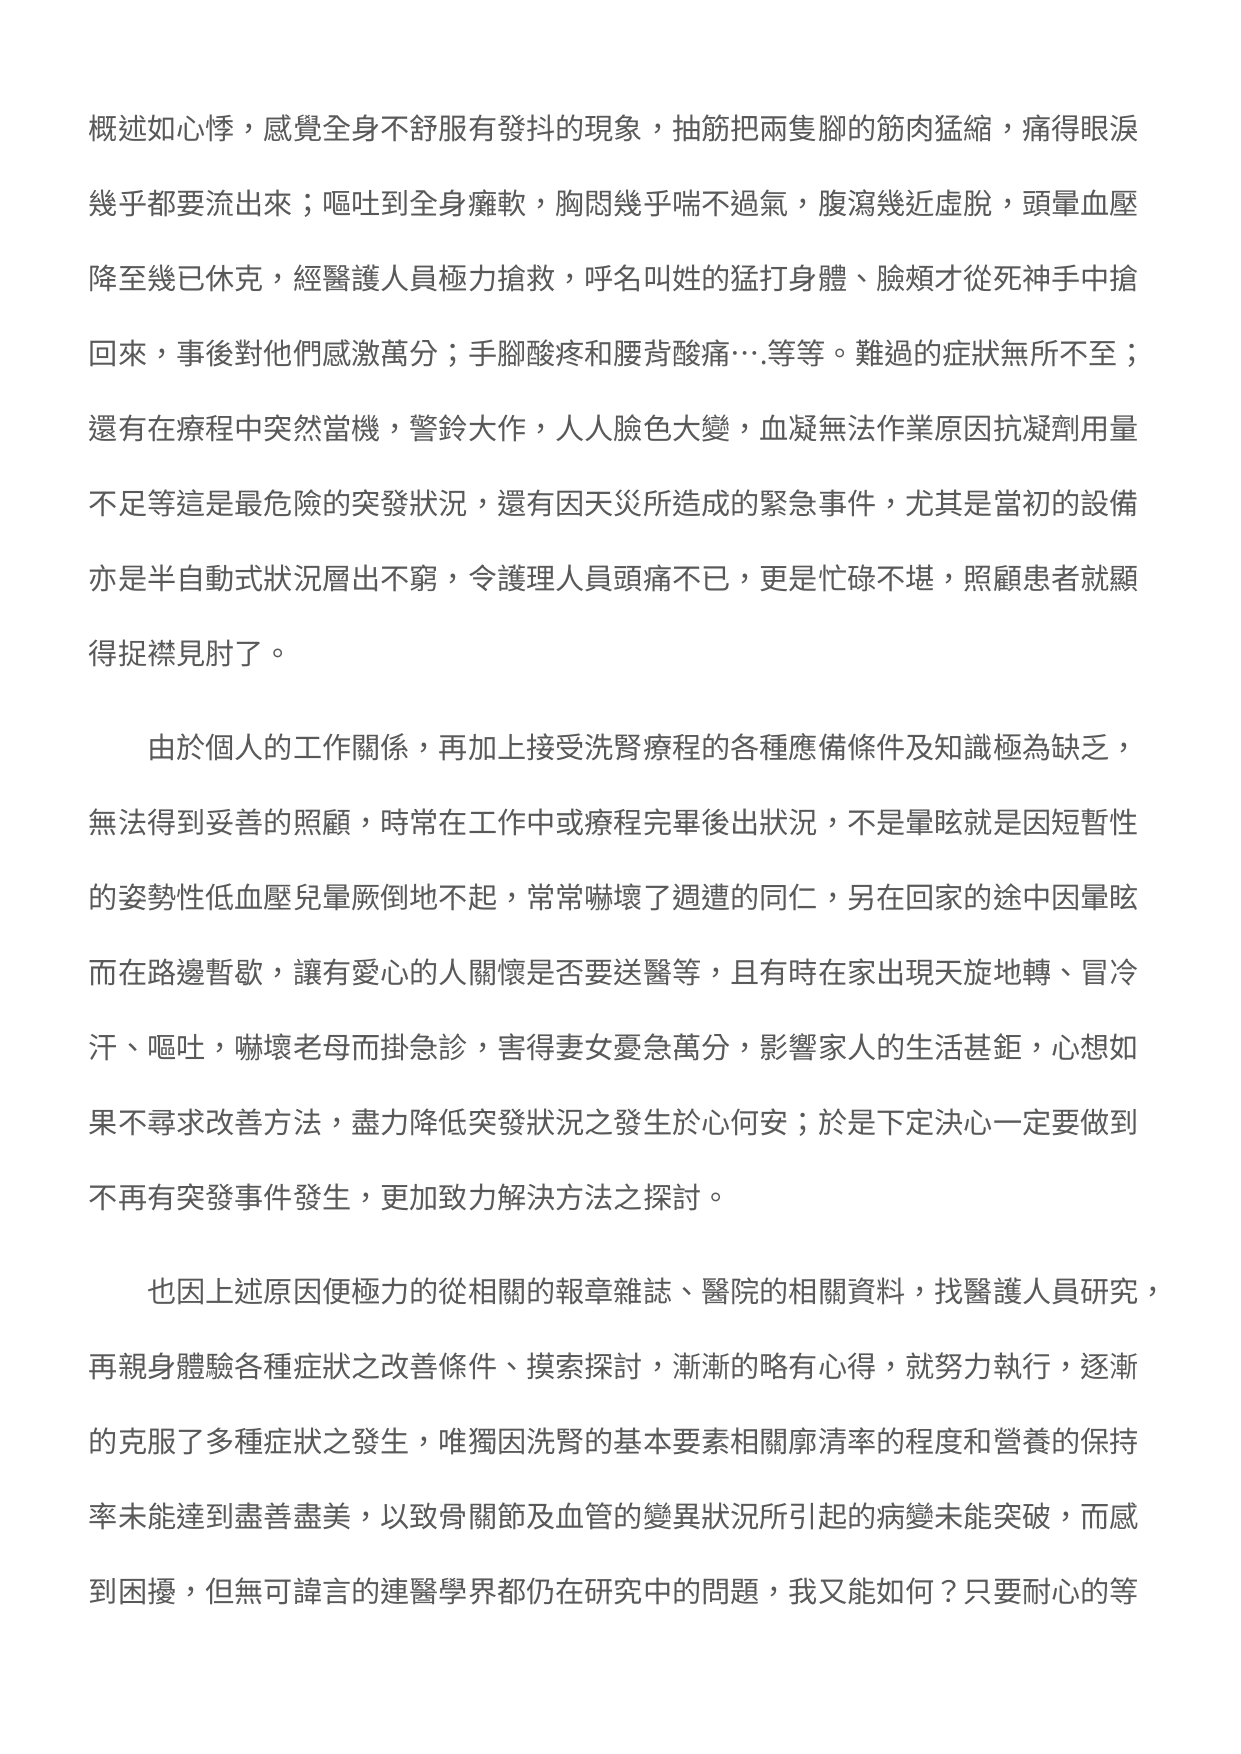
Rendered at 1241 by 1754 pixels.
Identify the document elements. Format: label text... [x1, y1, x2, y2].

text 由於個人的工作關係，再加上接受洗腎療程的各種應備條件及知識極為缺乏，無法得到妥善的照顧，時常在工作中或療程完畢後出狀況，不是暈眩就是因短暫性的姿勢性低血壓兒暈厥倒地不起，常常嚇壞了週遭的同仁，另在回家的途中因暈眩而在路邊暫歇，讓有愛心的人關懷是否要送醫等，且有時在家出現天旋地轉、冒冷汗、嘔吐，嚇壞老母而掛急診，害得妻女憂急萬分，影響家人的生活甚鉅，心想如果不尋求改善方法，盡力降低突發狀況之發生於心何安；於是下定決心一定要做到不再有突發事件發生，更加致力解決方法之探討。 [89, 708, 1152, 1233]
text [89, 1252, 1152, 1627]
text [89, 89, 1152, 689]
